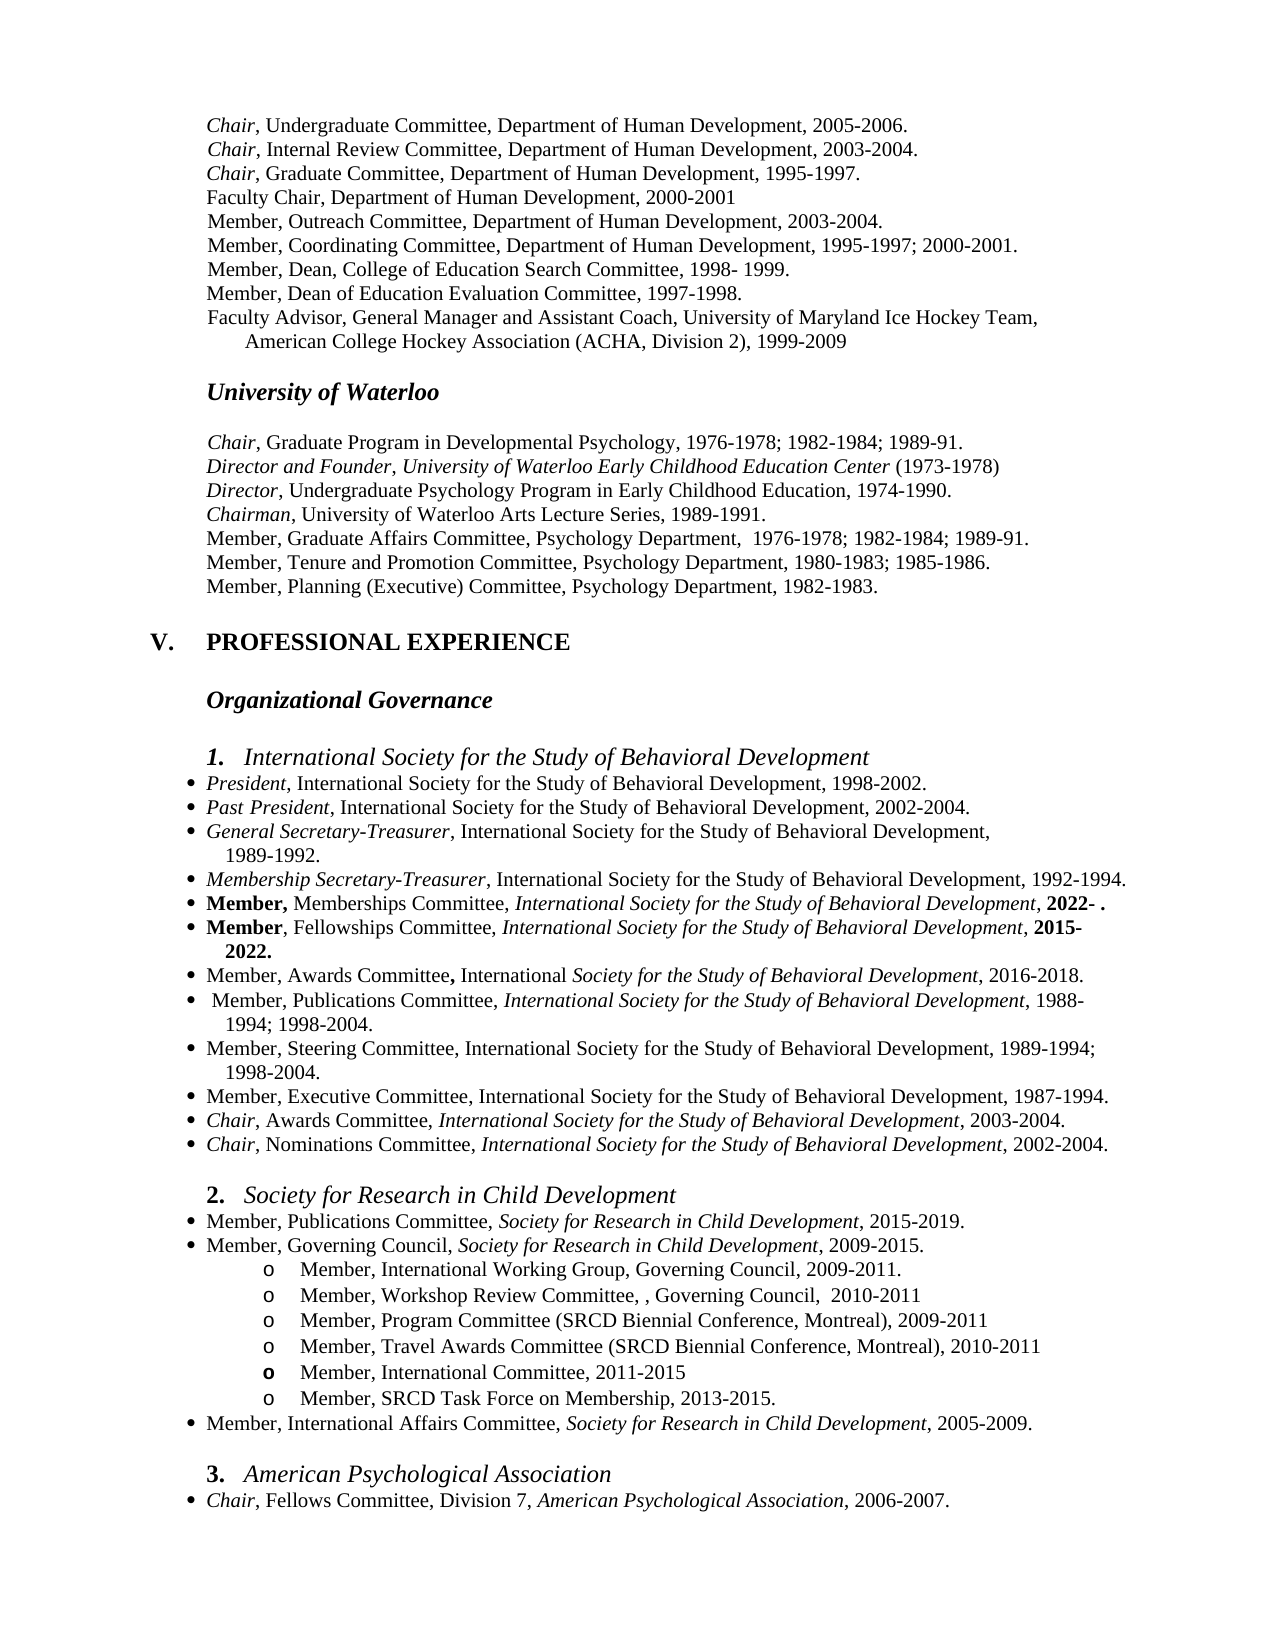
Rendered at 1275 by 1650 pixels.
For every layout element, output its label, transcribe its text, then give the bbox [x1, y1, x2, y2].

list American Psychological Association [206, 1459, 1127, 1488]
list Member, Governing Council, Society for Research in Child Development, 2009-2015. [187, 1233, 1127, 1257]
list Member, Steering Committee, International Society for the Study of Behavioral Development, 1989-1994; 1998-2004. [187, 1036, 1127, 1084]
text Faculty Chair, Department of Human Development, 2000-2001 [206, 185, 1125, 209]
list Member, International Working Group, Governing Council, 2009-2011. [262, 1257, 1127, 1283]
text 1989-1992. [225, 843, 1127, 867]
list Member, Publications Committee, Society for Research in Child Development, 2015-2019. [187, 1209, 1127, 1233]
list Member, Memberships Committee, International Society for the Study of Behavioral Development, 2022- . [187, 891, 1127, 915]
text Chair, Graduate Committee, Department of Human Development, 1995-1997. [206, 161, 1125, 185]
text Member, Planning (Executive) Committee, Psychology Department, 1982-1983. [150, 574, 1125, 598]
list Member, Publications Committee, International Society for the Study of Behavioral Development, 1988-1994; 1998-2004. [187, 987, 1127, 1036]
text Member, Dean of Education Evaluation Committee, 1997-1998. [150, 281, 1125, 305]
list Member, Executive Committee, International Society for the Study of Behavioral Development, 1987-1994. [187, 1084, 1127, 1108]
text Member, Coordinating Committee, Department of Human Development, 1995-1997; 2000-2001. [150, 233, 1125, 257]
text Member, Outreach Committee, Department of Human Development, 2003-2004. [150, 209, 1125, 233]
list Chair, Awards Committee, International Society for the Study of Behavioral Development, 2003-2004. [187, 1108, 1127, 1132]
text Chair, Undergraduate Committee, Department of Human Development, 2005-2006. [206, 112, 1125, 137]
text Chair, Graduate Program in Developmental Psychology, 1976-1978; 1982-1984; 1989-91. [150, 430, 1125, 454]
list Member, Travel Awards Committee (SRCD Biennial Conference, ), 2010-2011 [262, 1334, 1127, 1360]
list Chair, Fellows Committee, Division 7, American Psychological Association, 2006-2007. [187, 1488, 1127, 1512]
list Chair, Nominations Committee, International Society for the Study of Behavioral Development, 2002-2004. [187, 1132, 1127, 1156]
list President, International Society for the Study of Behavioral Development, 1998-2002. [187, 771, 1127, 795]
text Chairman, Arts Lecture Series, 1989-1991. [150, 502, 1125, 526]
list Member, Workshop Review Committee, , Governing Council, 2010-2011 [262, 1283, 1127, 1308]
list General Secretary-Treasurer, International Society for the Study of Behavioral Development, [187, 819, 1127, 843]
text Faculty Advisor, General Manager and Assistant Coach, University of Maryland Ice Hockey Team, American College Hockey Association (ACHA, Division 2), 1999-2009 [207, 305, 1125, 353]
list Member, International Committee, 2011-2015 [262, 1360, 1127, 1386]
list Member, Awards Committee, International Society for the Study of Behavioral Development, 2016-2018. [187, 963, 1127, 987]
text University of Waterloo [206, 377, 1125, 406]
list Member, SRCD Task Force on Membership, 2013-2015. [262, 1386, 1127, 1411]
list Member, Fellowships Committee, International Society for the Study of Behavioral Development, 2015-2022. [187, 915, 1127, 963]
list Past President, International Society for the Study of Behavioral Development, 2002-2004. [187, 795, 1127, 819]
text Member, Graduate Affairs Committee, Psychology Department, 1976-1978; 1982-1984; 1989-91. [150, 526, 1125, 550]
text Organizational Governance [150, 685, 1127, 713]
text Chair, Internal Review Committee, Department of Human Development, 2003-2004. [150, 137, 1125, 161]
text Director, Undergraduate Psychology Program in Early Childhood Education, 1974-1990. [150, 478, 1125, 502]
list International Society for the Study of Behavioral Development [206, 742, 1127, 771]
text Member, Tenure and Promotion Committee, Psychology Department, 1980-1983; 1985-1986. [150, 550, 1125, 574]
list Member, International Affairs Committee, Society for Research in Child Development, 2005-2009. [187, 1411, 1127, 1435]
text Member, Dean, College of Education Search Committee, 1998- 1999. [150, 257, 1125, 281]
text Director and Founder, of Early (1973-1978) [150, 454, 1133, 478]
list Member, Program Committee (SRCD Biennial Conference, ), 2009-2011 [262, 1308, 1127, 1334]
list Society for Research in Child Development [206, 1180, 1127, 1209]
text V. PROFESSIONAL EXPERIENCE [150, 627, 1127, 656]
list Membership Secretary-Treasurer, International Society for the Study of Behavioral Development, 1992-1994. [187, 867, 1127, 891]
